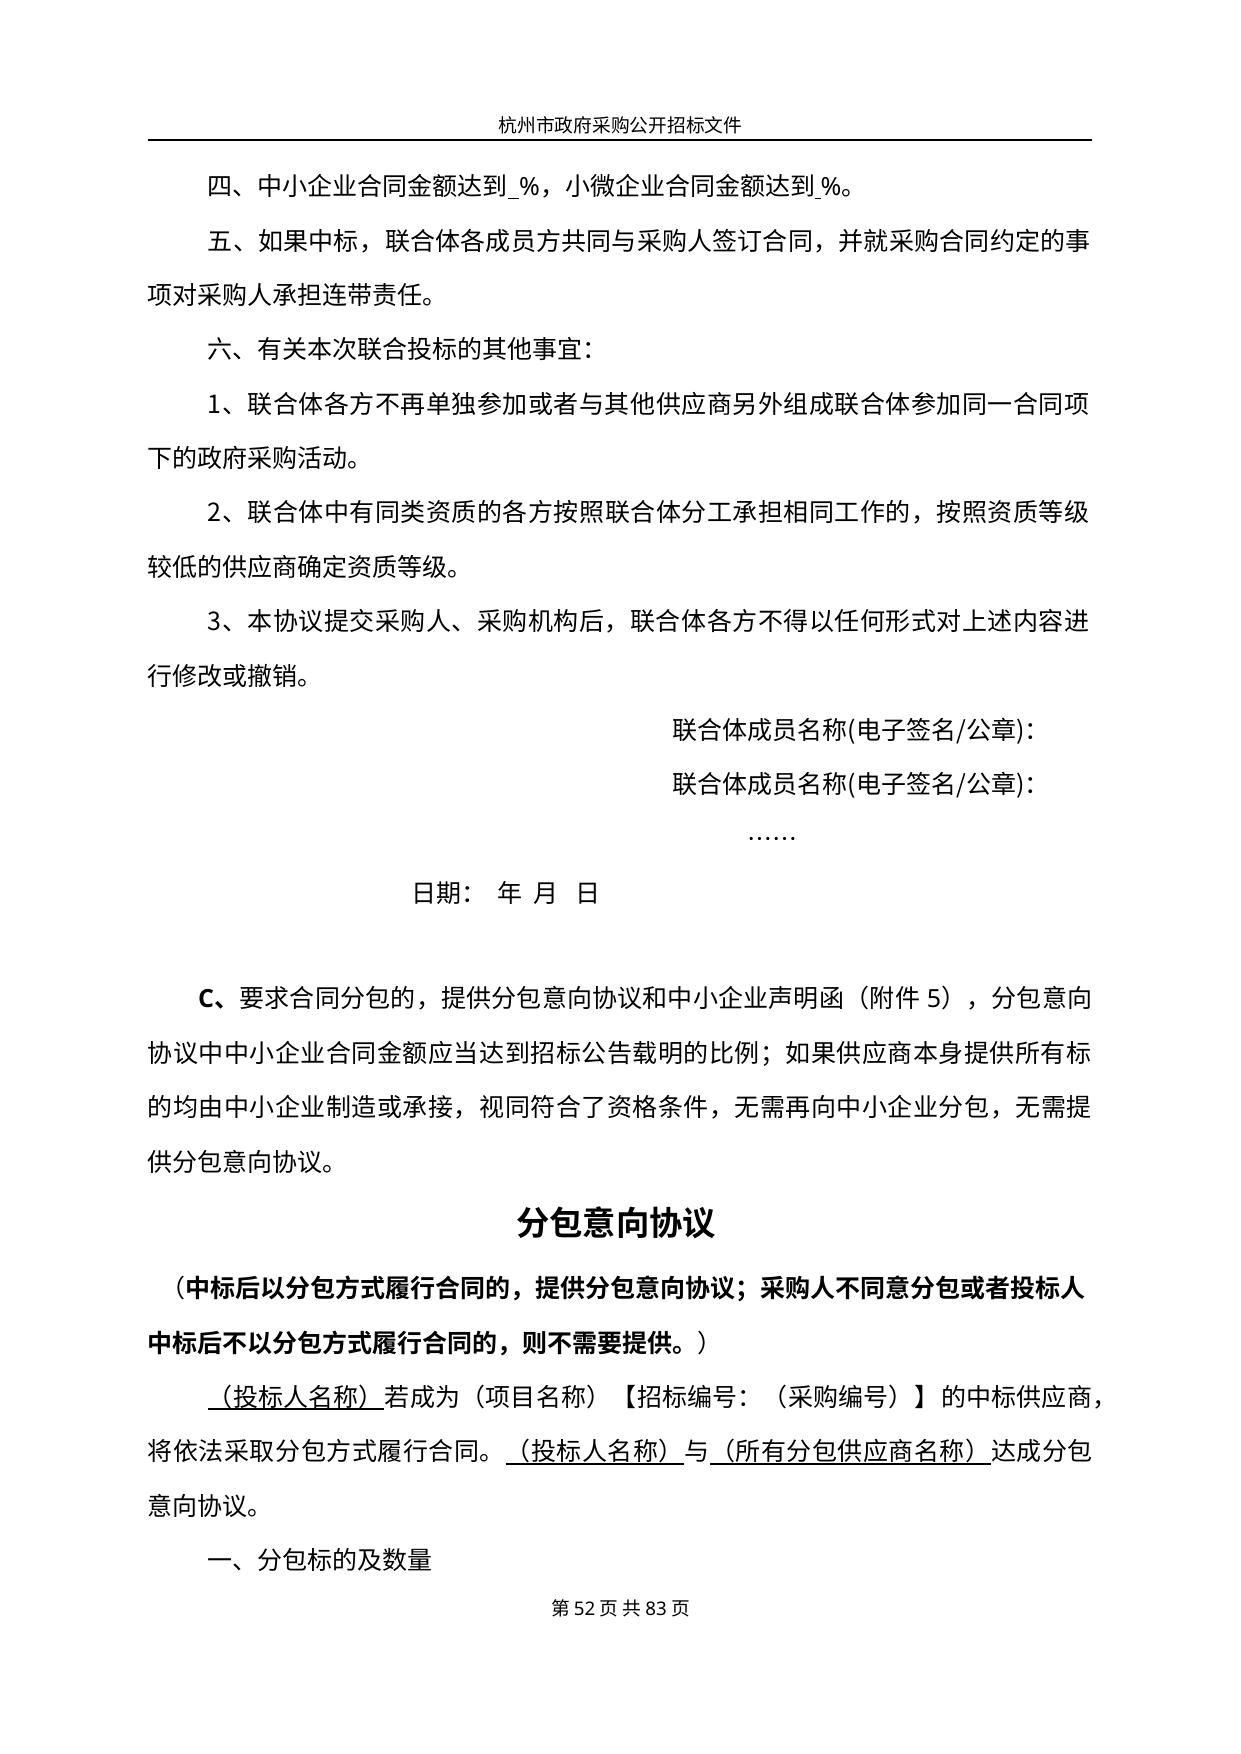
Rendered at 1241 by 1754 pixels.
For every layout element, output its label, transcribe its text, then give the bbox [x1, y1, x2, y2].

text 六、有关本次联合投标的其他事宜： [148, 330, 1092, 366]
text 联合体成员名称(电子签名/公章)： [148, 765, 1092, 801]
text （投标人名称）若成为（项目名称）【招标编号：（采购编号）】的中标供应商，将依法采取分包方式履行合同。（投标人名称）与（所有分包供应商名称）达成分包意向协议。 [148, 1377, 1092, 1522]
text C、要求合同分包的，提供分包意向协议和中小企业声明函（附件5），分包意向协议中中小企业合同金额应当达到招标公告载明的比例；如果供应商本身提供所有标的均由中小企业制造或承接，视同符合了资格条件，无需再向中小企业分包，无需提供分包意向协议。 [148, 979, 1092, 1178]
text …… [148, 819, 1092, 855]
text 联合体成员名称(电子签名/公章)： [148, 710, 1092, 747]
text 日期： 年 月 日 [148, 873, 1092, 910]
text 分包意向协议 [148, 1196, 1092, 1244]
text 1、联合体各方不再单独参加或者与其他供应商另外组成联合体参加同一合同项下的政府采购活动。 [148, 384, 1092, 475]
text 3、本协议提交采购人、采购机构后，联合体各方不得以任何形式对上述内容进行修改或撤销。 [148, 602, 1092, 692]
text 四、中小企业合同金额达到 %，小微企业合同金额达到 %。 [148, 167, 1092, 203]
text 五、如果中标，联合体各成员方共同与采购人签订合同，并就采购合同约定的事项对采购人承担连带责任。 [148, 221, 1092, 312]
text 2、联合体中有同类资质的各方按照联合体分工承担相同工作的，按照资质等级较低的供应商确定资质等级。 [148, 493, 1092, 583]
text （中标后以分包方式履行合同的，提供分包意向协议；采购人不同意分包或者投标人中标后不以分包方式履行合同的，则不需要提供。） [148, 1269, 1092, 1359]
text 一、分包标的及数量 [148, 1541, 1092, 1577]
